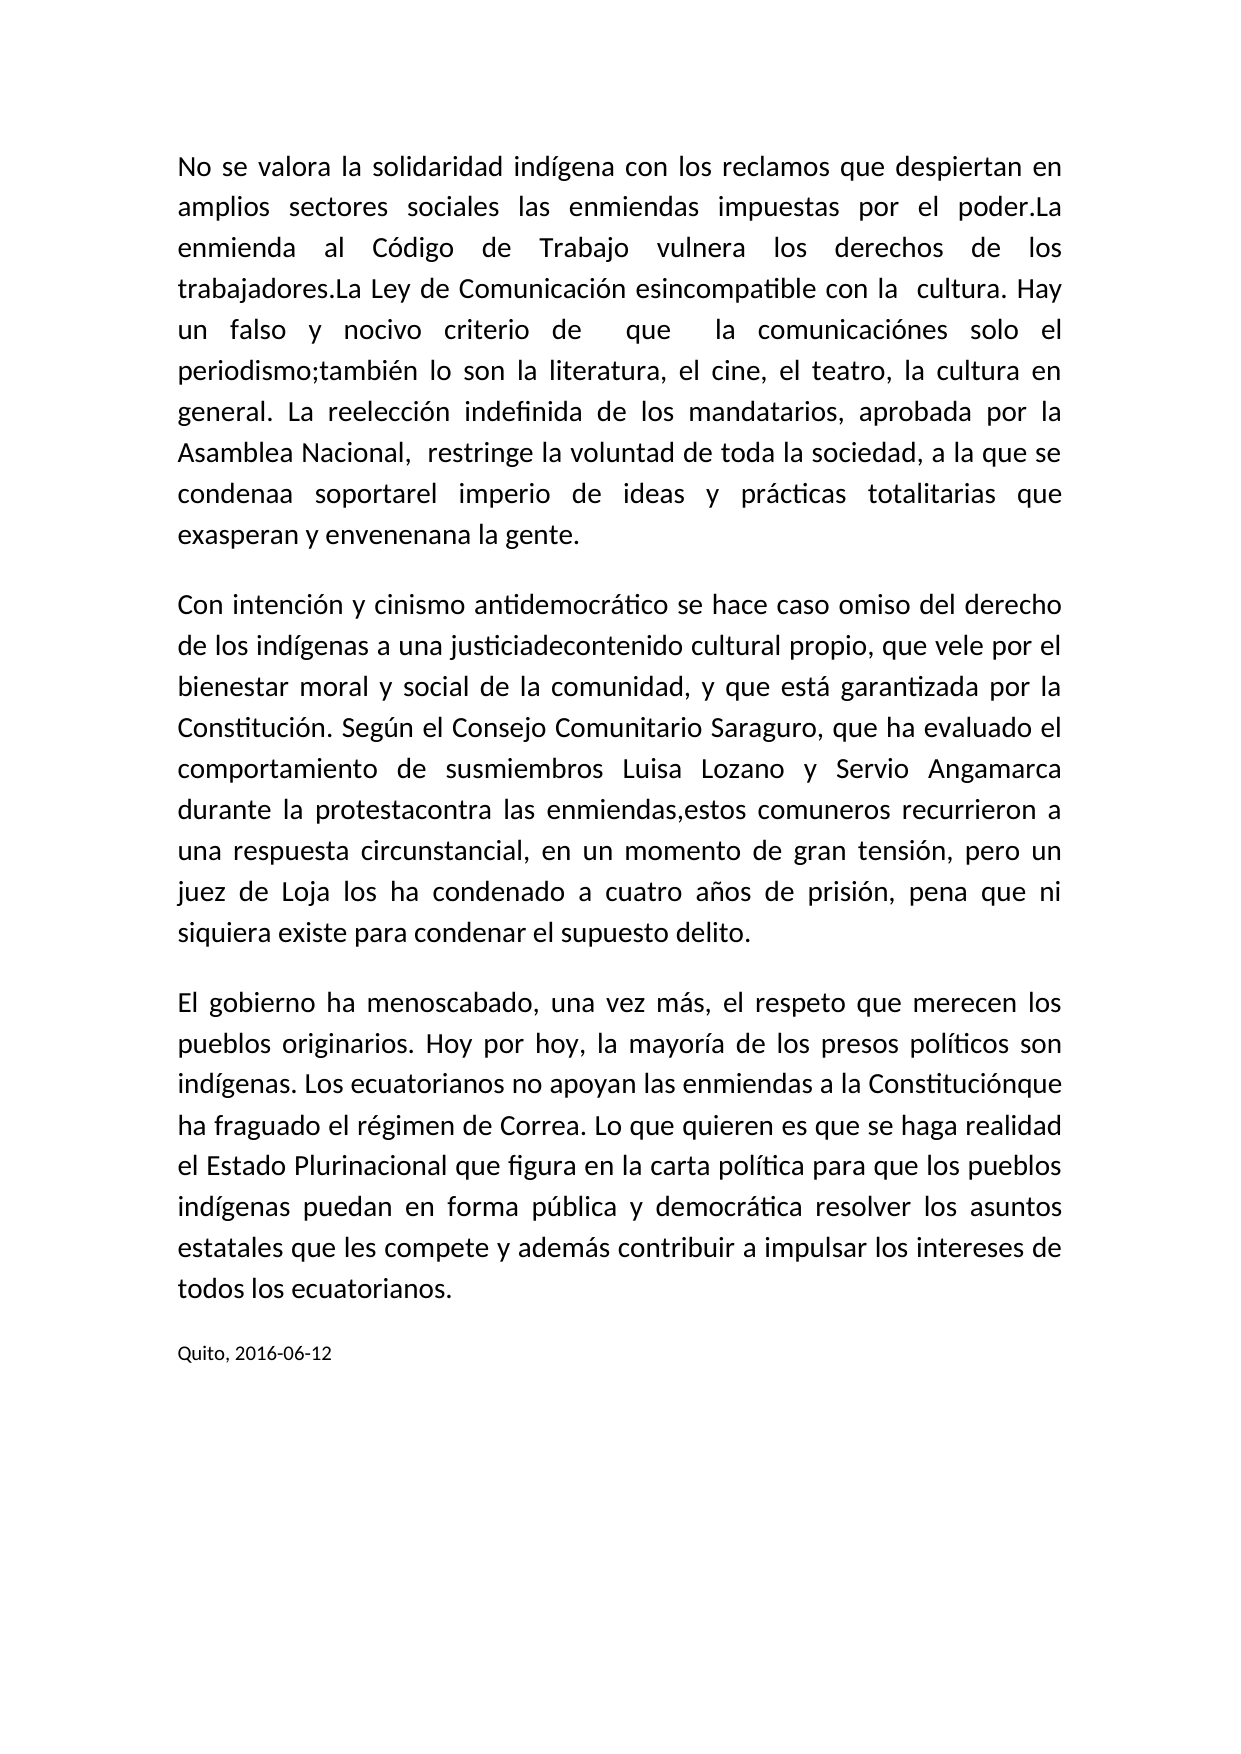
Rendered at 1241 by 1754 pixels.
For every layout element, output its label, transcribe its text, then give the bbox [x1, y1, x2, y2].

text Quito, 2016-06-12 [177, 1340, 1063, 1366]
text No se valora la solidaridad indígena con los reclamos que despiertan en amplios sectores sociales las enmiendas impuestas por el poder.La enmienda al Código de Trabajo vulnera los derechos de los trabajadores.La Ley de Comunicación esincompatible con la cultura. Hay un falso y nocivo criterio de que la comunicaciónes solo el periodismo;también lo son la literatura, el cine, el teatro, la cultura en general. La reelección indefinida de los mandatarios, aprobada por la Asamblea Nacional, restringe la voluntad de toda la sociedad, a la que se condenaa soportarel imperio de ideas y prácticas totalitarias que exasperan y envenenana la gente. [177, 148, 1063, 552]
text Con intención y cinismo antidemocrático se hace caso omiso del derecho de los indígenas a una justiciadecontenido cultural propio, que vele por el bienestar moral y social de la comunidad, y que está garantizada por la Constitución. Según el Consejo Comunitario Saraguro, que ha evaluado el comportamiento de susmiembros Luisa Lozano y Servio Angamarca durante la protestacontra las enmiendas,estos comuneros recurrieron a una respuesta circunstancial, en un momento de gran tensión, pero un juez de Loja los ha condenado a cuatro años de prisión, pena que ni siquiera existe para condenar el supuesto delito. [177, 586, 1063, 949]
text El gobierno ha menoscabado, una vez más, el respeto que merecen los pueblos originarios. Hoy por hoy, la mayoría de los presos políticos son indígenas. Los ecuatorianos no apoyan las enmiendas a la Constituciónque ha fraguado el régimen de Correa. Lo que quieren es que se haga realidad el Estado Plurinacional que figura en la carta política para que los pueblos indígenas puedan en forma pública y democrática resolver los asuntos estatales que les compete y además contribuir a impulsar los intereses de todos los ecuatorianos. [177, 984, 1063, 1306]
